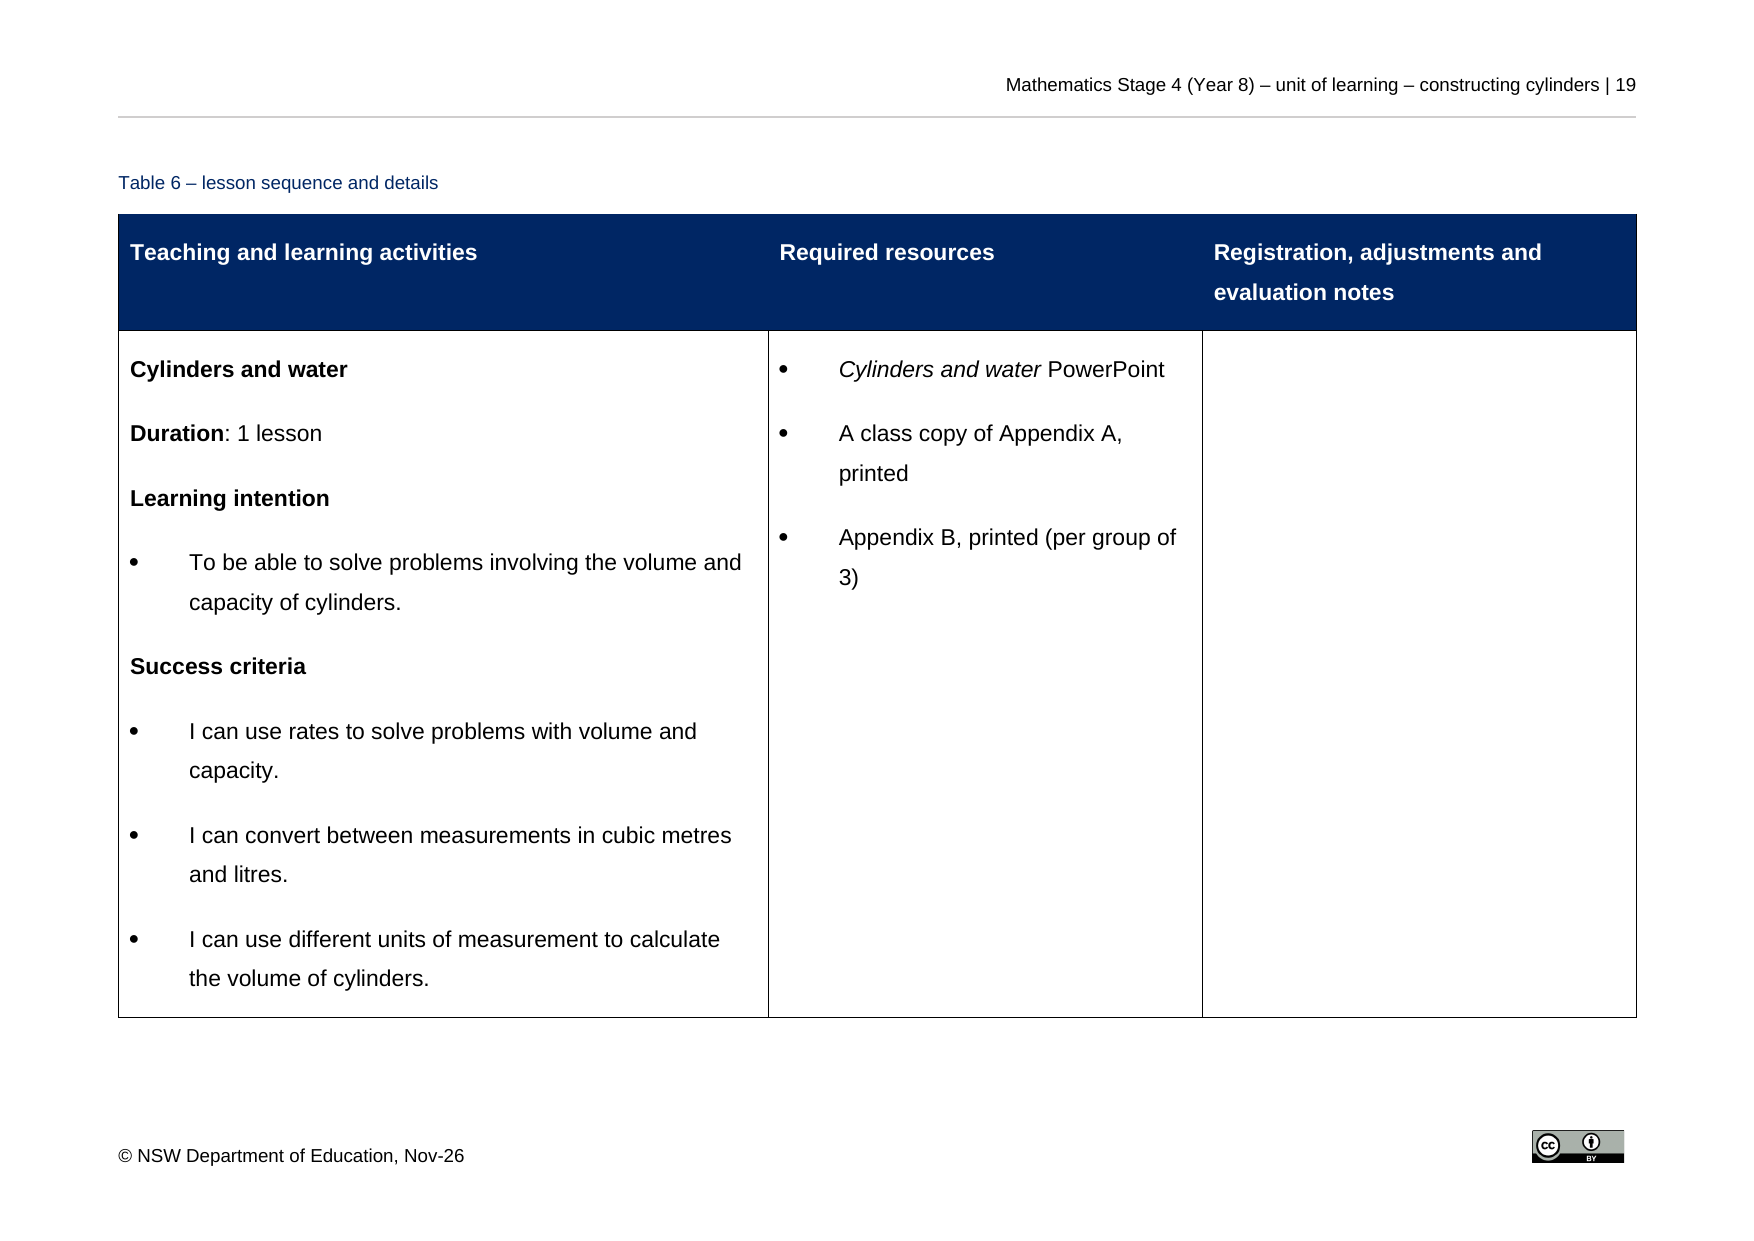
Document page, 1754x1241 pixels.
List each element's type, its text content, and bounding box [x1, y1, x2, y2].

table_cell [1203, 331, 1636, 1017]
table_cell Cylinders and water PowerPoint A class copy of Appendix A, printed Appendix B, printed (per group of 3) [769, 331, 1202, 1017]
table_header Required resources [768, 214, 1202, 330]
picture [1532, 1130, 1625, 1163]
table_header Registration, adjustments and evaluation notes [1202, 214, 1636, 330]
text Table 6 – lesson sequence and details [118, 172, 1636, 193]
table_header Teaching and learning activities [119, 214, 768, 330]
table_cell Cylinders and water Duration: 1 lesson Learning intention To be able to solve problems involving the volume and capacity of cylinders. Success criteria I can use rates to solve problems with volume and capacity. I can convert between measurements in cubic metres and litres. I can use different units of measurement to calculate the volume of cylinders. [119, 331, 768, 1017]
